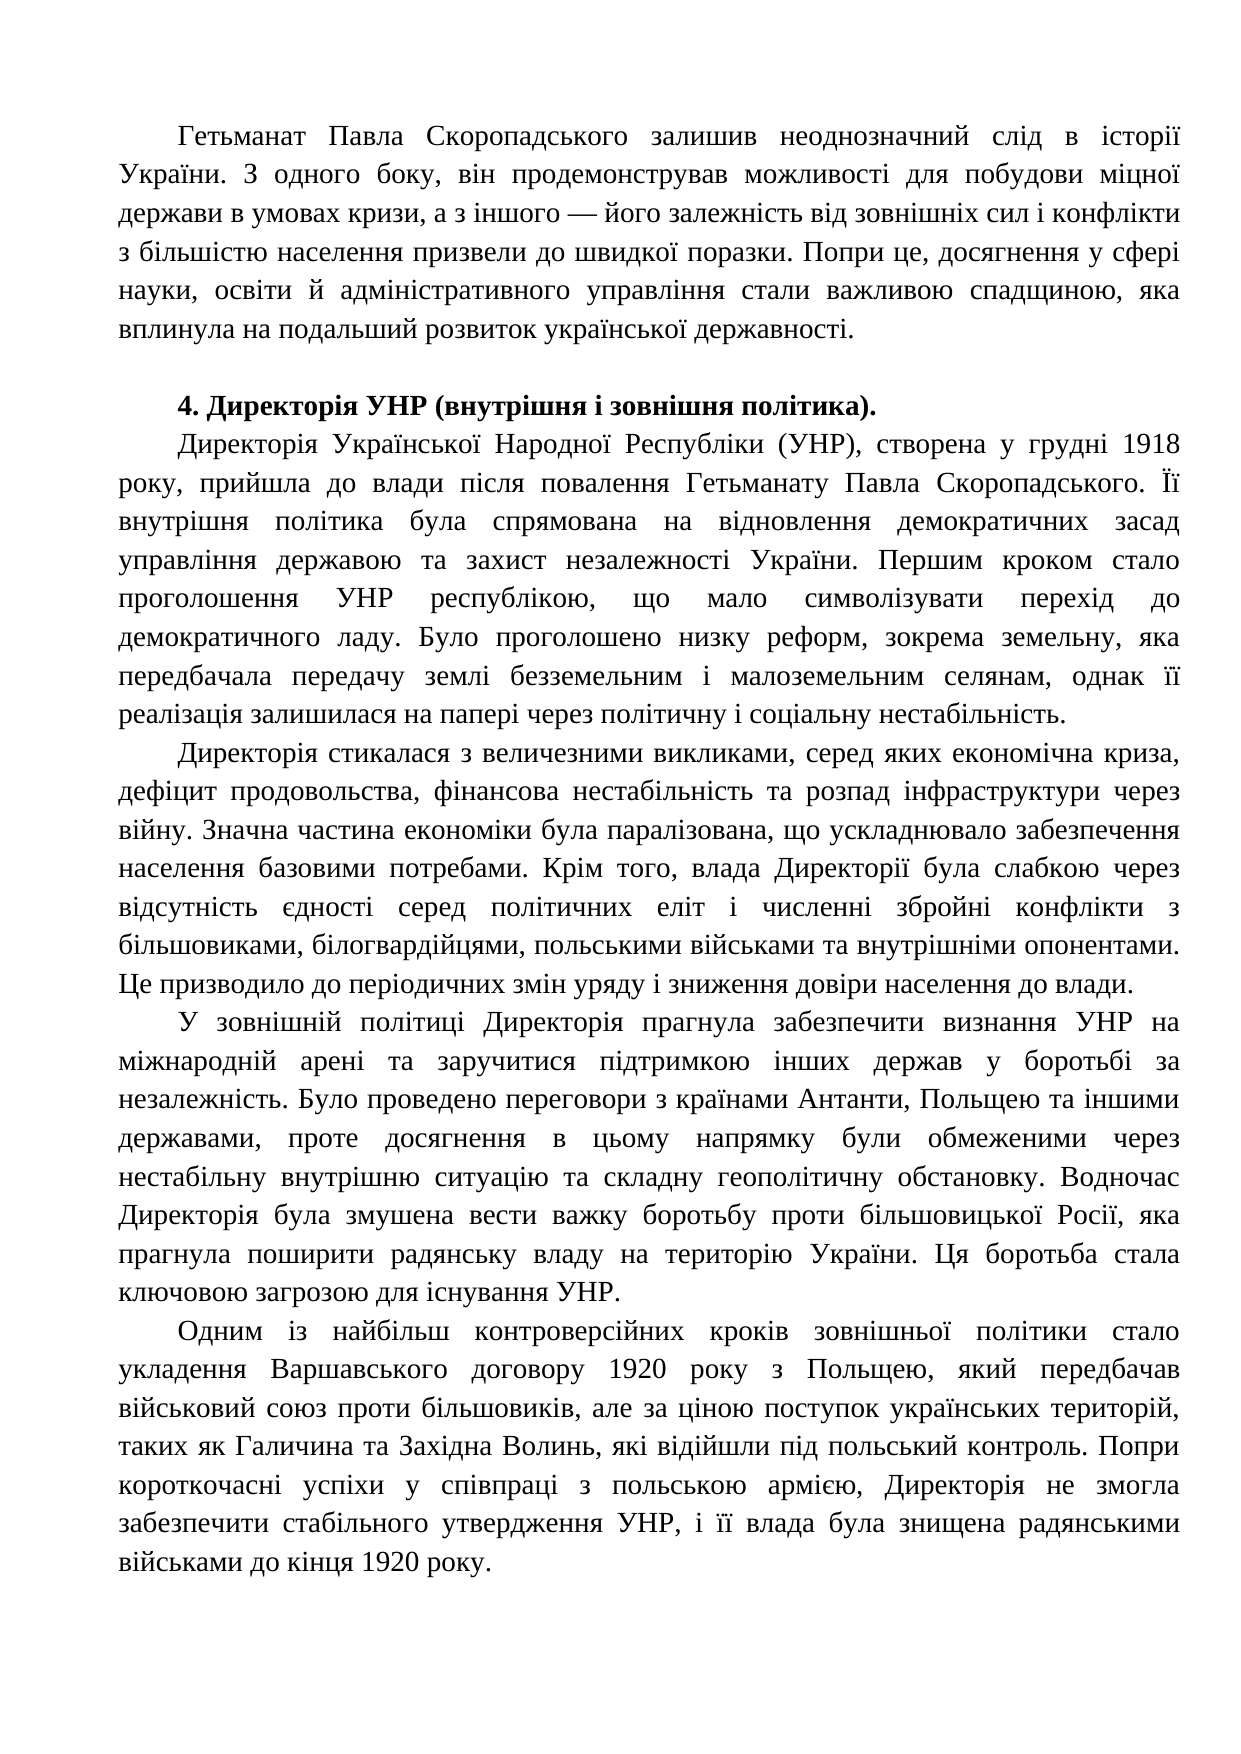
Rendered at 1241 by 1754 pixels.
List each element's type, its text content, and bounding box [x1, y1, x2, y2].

text Одним із найбільш контроверсійних кроків зовнішньої політики стало укладення Варшавського договору 1920 року з Польщею, який передбачав військовий союз проти більшовиків, але за ціною поступок українських територій, таких як Галичина та Західна Волинь, які відійшли під польський контроль. Попри короткочасні успіхи у співпраці з польською армією, Директорія не змогла забезпечити стабільного утвердження УНР, і її влада була знищена радянськими військами до кінця 1920 року. [118, 1313, 1181, 1578]
text Директорія стикалася з величезними викликами, серед яких економічна криза, дефіцит продовольства, фінансова нестабільність та розпад інфраструктури через війну. Значна частина економіки була паралізована, що ускладнювало забезпечення населення базовими потребами. Крім того, влада Директорії була слабкою через відсутність єдності серед політичних еліт і численні збройні конфлікти з більшовиками, білогвардійцями, польськими військами та внутрішніми опонентами. Це призводило до періодичних змін уряду і зниження довіри населення до влади. [118, 735, 1181, 999]
text Гетьманат Павла Скоропадського залишив неоднозначний слід в історії України. З одного боку, він продемонстрував можливості для побудови міцної держави в умовах кризи, а з іншого — його залежність від зовнішніх сил і конфлікти з більшістю населення призвели до швидкої поразки. Попри це, досягнення у сфері науки, освіти й адміністративного управління стали важливою спадщиною, яка вплинула на подальший розвиток української державності. [118, 118, 1181, 344]
text Директорія Української Народної Республіки (УНР), створена у грудні 1918 року, прийшла до влади після повалення Гетьманату Павла Скоропадського. Її внутрішня політика була спрямована на відновлення демократичних засад управління державою та захист незалежності України. Першим кроком стало проголошення УНР республікою, що мало символізувати перехід до демократичного ладу. Було проголошено низку реформ, зокрема земельну, яка передбачала передачу землі безземельним і малоземельним селянам, однак її реалізація залишилася на папері через політичну і соціальну нестабільність. [118, 426, 1181, 730]
text У зовнішній політиці Директорія прагнула забезпечити визнання УНР на міжнародній арені та заручитися підтримкою інших держав у боротьбі за незалежність. Було проведено переговори з країнами Антанти, Польщею та іншими державами, проте досягнення в цьому напрямку були обмеженими через нестабільну внутрішню ситуацію та складну геополітичну обстановку. Водночас Директорія була змушена вести важку боротьбу проти більшовицької Росії, яка прагнула поширити радянську владу на територію України. Ця боротьба стала ключовою загрозою для існування УНР. [118, 1004, 1181, 1308]
text 4. Директорія УНР (внутрішня і зовнішня політика). [118, 388, 1181, 421]
